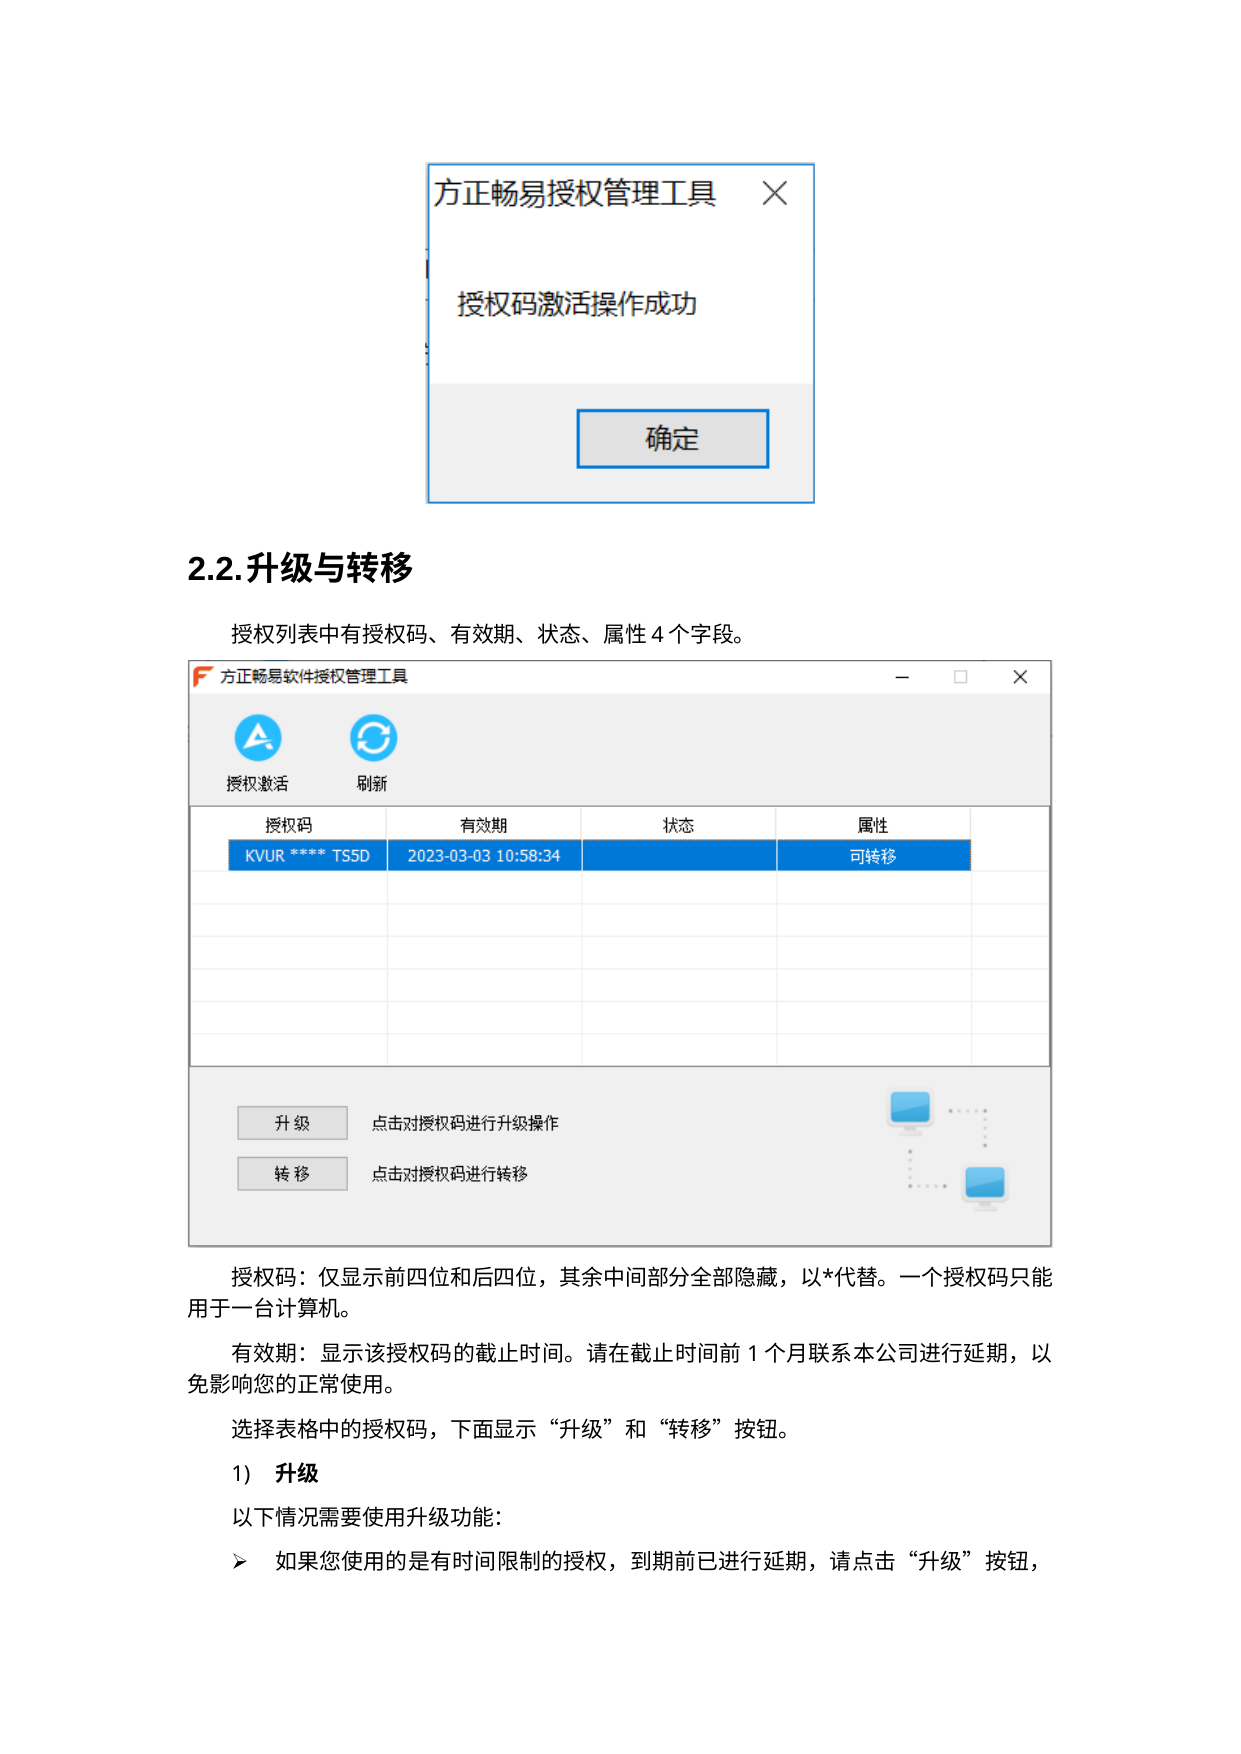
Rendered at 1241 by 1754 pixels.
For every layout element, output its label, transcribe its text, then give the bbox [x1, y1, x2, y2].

picture [187, 660, 1053, 1248]
text 有效期：显示该授权码的截止时间。请在截止时间前1个月联系本公司进行延期，以免影响您的正常使用。 [187, 1336, 1053, 1399]
text 选择表格中的授权码，下面显示“升级”和“转移”按钮。 [187, 1412, 1053, 1443]
text 授权列表中有授权码、有效期、状态、属性4个字段。 [187, 617, 1053, 648]
list 升级 [231, 1456, 1053, 1487]
text 以下情况需要使用升级功能： [187, 1500, 1053, 1532]
text 授权码：仅显示前四位和后四位，其余中间部分全部隐藏，以*代替。一个授权码只能用于一台计算机。 [187, 1260, 1053, 1323]
picture [425, 162, 815, 504]
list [231, 1544, 1053, 1576]
subtitle 升级与转移 [187, 541, 1053, 589]
